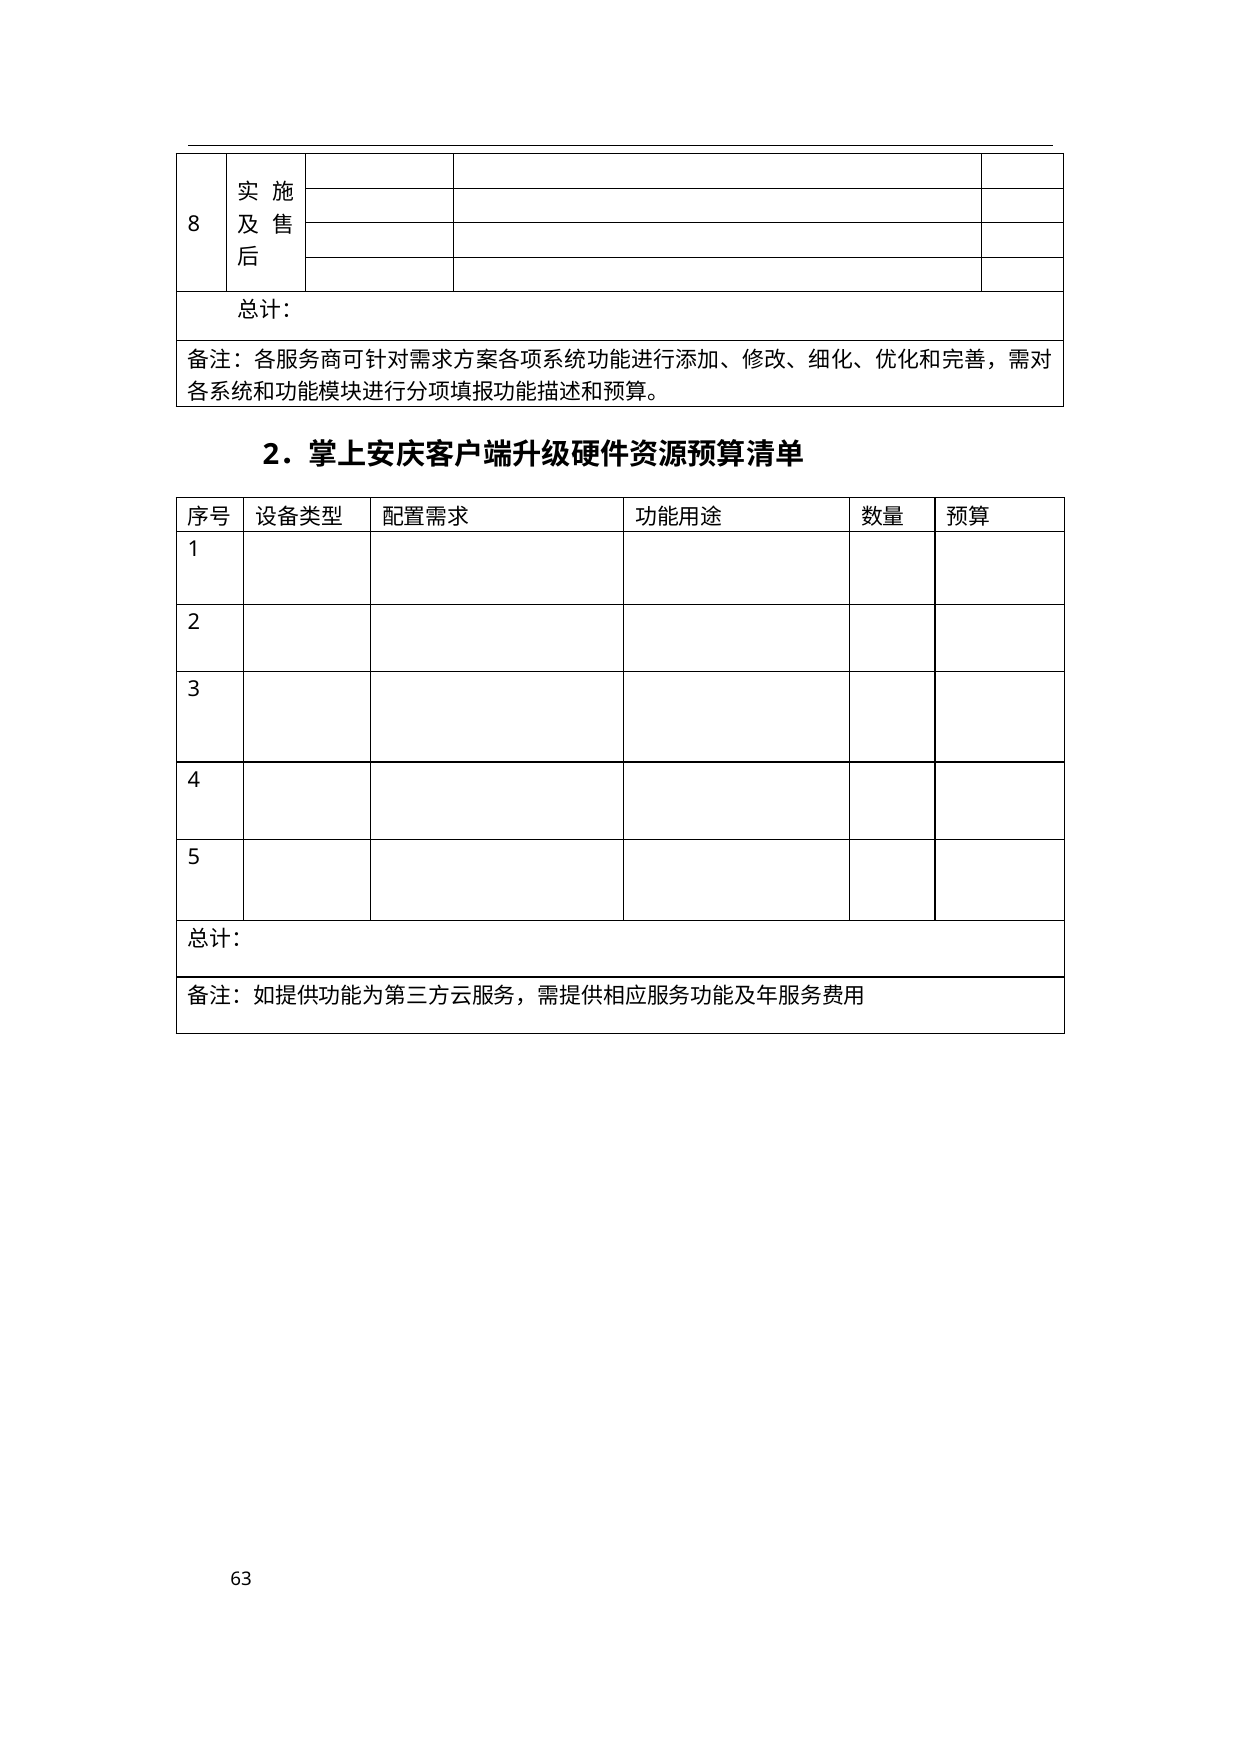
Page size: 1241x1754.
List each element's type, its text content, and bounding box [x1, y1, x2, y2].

table_cell [371, 605, 623, 671]
table_cell [244, 532, 370, 603]
table_cell [306, 258, 453, 291]
table_cell [244, 672, 370, 761]
table_cell [850, 840, 934, 920]
table_cell [624, 672, 849, 761]
table_cell [936, 840, 1064, 920]
table_header 预算 [936, 498, 1064, 531]
table_cell [306, 189, 453, 222]
table_cell [371, 672, 623, 761]
table_cell 备注：如提供功能为第三方云服务，需提供相应服务功能及年服务费用 [177, 978, 1064, 1033]
table_header 数量 [850, 498, 934, 531]
table_cell 2 [177, 605, 243, 671]
table_cell [624, 605, 849, 671]
table_cell [371, 840, 623, 920]
table_cell [624, 763, 849, 839]
table_cell [850, 763, 934, 839]
table_cell 总计： [177, 921, 1064, 976]
table_cell 1 [177, 532, 243, 603]
table_header 序号 [177, 498, 243, 531]
table_cell [936, 605, 1064, 671]
table_cell [306, 223, 453, 257]
table_cell [454, 154, 981, 188]
table_cell 实施及售后 [227, 154, 305, 291]
table_cell 总计： [177, 292, 1063, 340]
table_cell [936, 763, 1064, 839]
table_cell [936, 532, 1064, 603]
table_header 配置需求 [371, 498, 623, 531]
table_cell 备注：各服务商可针对需求方案各项系统功能进行添加、修改、细化、优化和完善，需对各系统和功能模块进行分项填报功能描述和预算。 [177, 341, 1063, 406]
table_cell [850, 532, 934, 603]
table_cell [244, 605, 370, 671]
table_cell [371, 532, 623, 603]
table_cell [936, 672, 1064, 761]
table_cell [244, 763, 370, 839]
table_cell [982, 223, 1063, 257]
table_cell [850, 605, 934, 671]
table_cell [371, 763, 623, 839]
table_cell 8 [177, 154, 226, 291]
table_cell [624, 532, 849, 603]
table_cell [454, 189, 981, 222]
table_cell [454, 223, 981, 257]
table_cell [244, 840, 370, 920]
subtitle 2．掌上安庆客户端升级硬件资源预算清单 [262, 420, 1053, 485]
table_cell 3 [177, 672, 243, 761]
table_cell [850, 672, 934, 761]
table_header 设备类型 [244, 498, 370, 531]
table_cell [454, 258, 981, 291]
table_cell [982, 154, 1063, 188]
table_cell 4 [177, 763, 243, 839]
table_cell [624, 840, 849, 920]
table_cell [306, 154, 453, 188]
table_cell [982, 258, 1063, 291]
table_header 功能用途 [624, 498, 849, 531]
table_cell [982, 189, 1063, 222]
table_cell 5 [177, 840, 243, 920]
